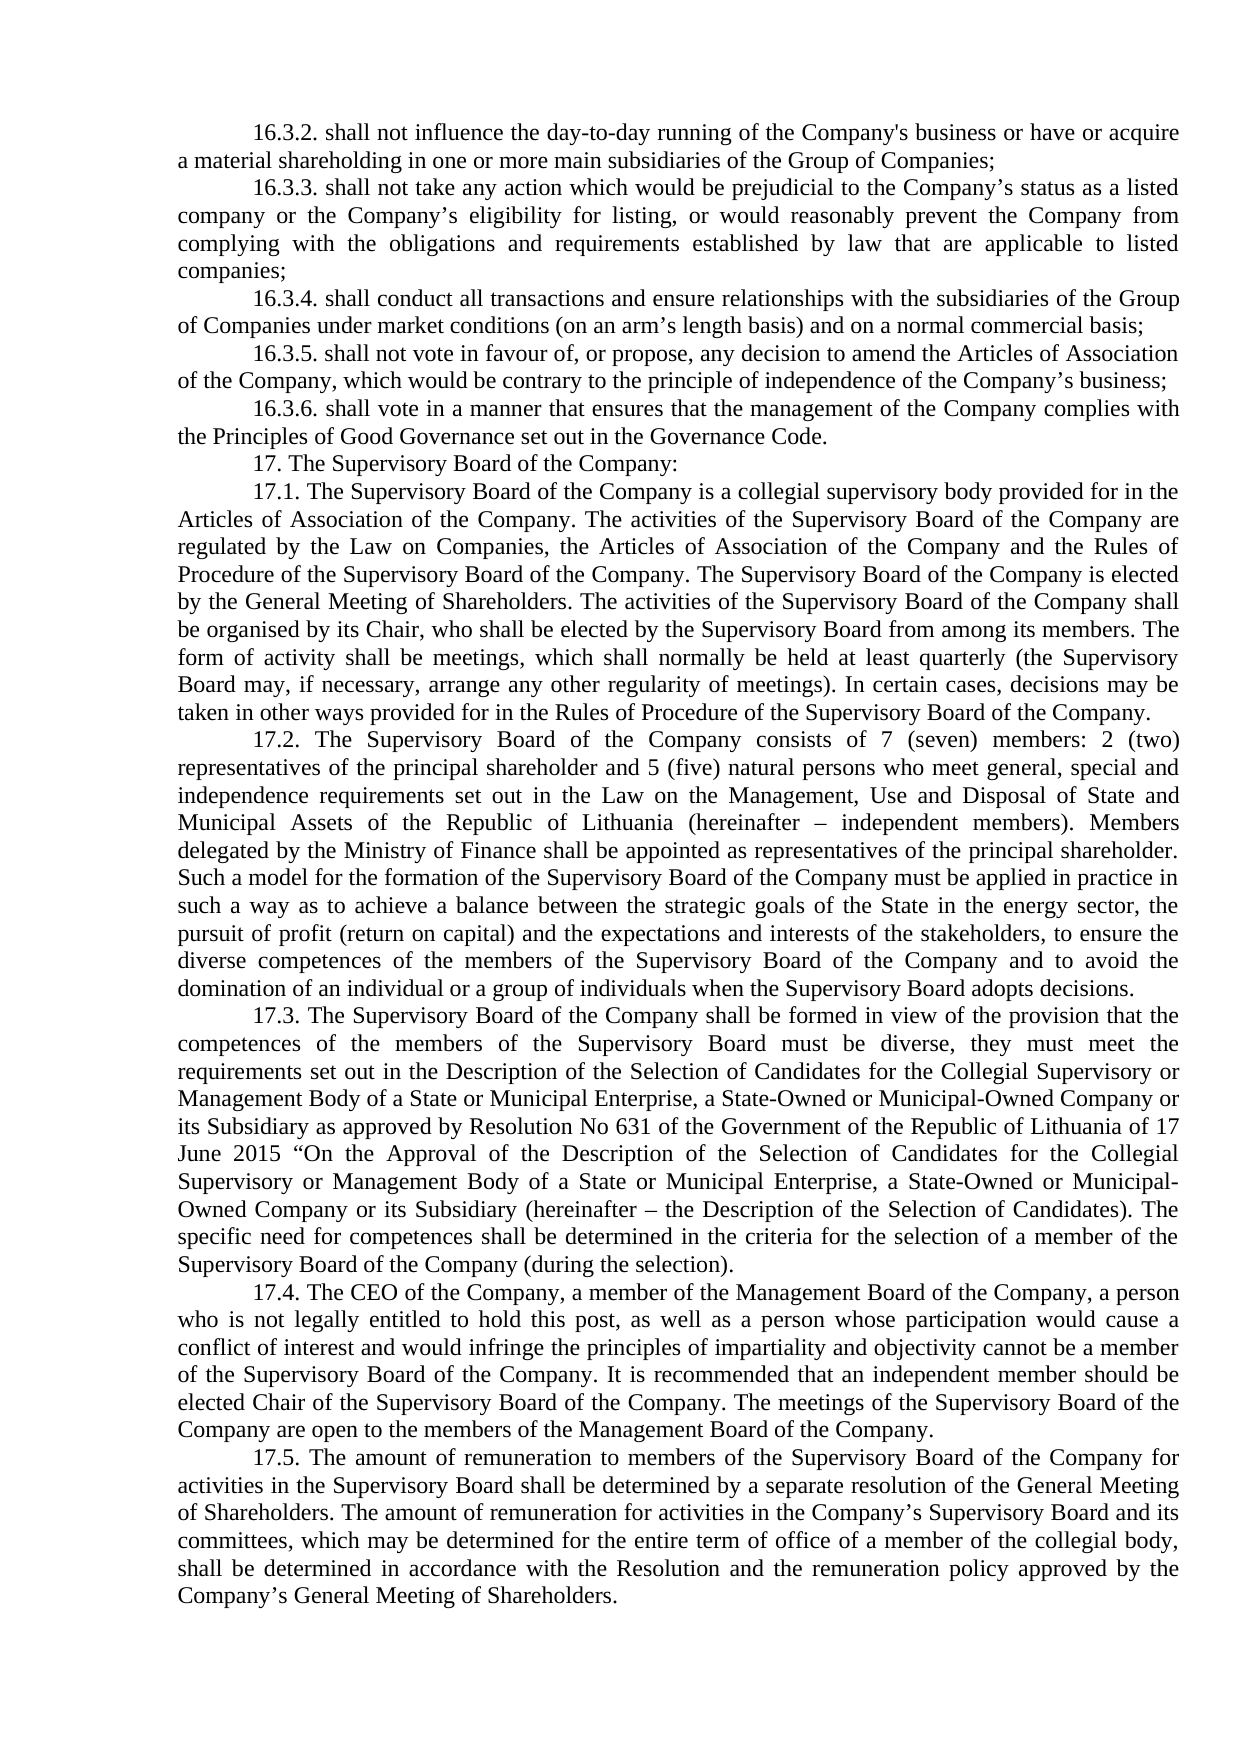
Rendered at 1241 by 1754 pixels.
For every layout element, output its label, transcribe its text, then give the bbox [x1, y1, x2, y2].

text 16.3.4. shall conduct all transactions and ensure relationships with the subsidiaries of the Group of Companies under market conditions (on an arm’s length basis) and on a normal commercial basis; [177, 284, 1181, 339]
text 17. The Supervisory Board of the Company: [177, 449, 1181, 477]
text 16.3.5. shall not vote in favour of, or propose, any decision to amend the Articles of Association of the Company, which would be contrary to the principle of independence of the Company’s business; [177, 339, 1181, 394]
text 16.3.3. shall not take any action which would be prejudicial to the Company’s status as a listed company or the Company’s eligibility for listing, or would reasonably prevent the Company from complying with the obligations and requirements established by law that are applicable to listed companies; [177, 173, 1181, 284]
text 16.3.6. shall vote in a manner that ensures that the management of the Company complies with the Principles of Good Governance set out in the Governance Code. [177, 394, 1181, 449]
text 16.3.2. shall not influence the day-to-day running of the Company's business or have or acquire a material shareholding in one or more main subsidiaries of the Group of Companies; [177, 118, 1181, 173]
text 17.2. The Supervisory Board of the Company consists of 7 (seven) members: 2 (two) representatives of the principal shareholder and 5 (five) natural persons who meet general, special and independence requirements set out in the Law on the Management, Use and Disposal of State and Municipal Assets of the Republic of Lithuania (hereinafter – independent members). Members delegated by the Ministry of Finance shall be appointed as representatives of the principal shareholder. Such a model for the formation of the Supervisory Board of the Company must be applied in practice in such a way as to achieve a balance between the strategic goals of the State in the energy sector, the pursuit of profit (return on capital) and the expectations and interests of the stakeholders, to ensure the diverse competences of the members of the Supervisory Board of the Company and to avoid the domination of an individual or a group of individuals when the Supervisory Board adopts decisions. [177, 725, 1181, 1001]
text 17.1. The Supervisory Board of the Company is a collegial supervisory body provided for in the Articles of Association of the Company. The activities of the Supervisory Board of the Company are regulated by the Law on Companies, the Articles of Association of the Company and the Rules of Procedure of the Supervisory Board of the Company. The Supervisory Board of the Company is elected by the General Meeting of Shareholders. The activities of the Supervisory Board of the Company shall be organised by its Chair, who shall be elected by the Supervisory Board from among its members. The form of activity shall be meetings, which shall normally be held at least quarterly (the Supervisory Board may, if necessary, arrange any other regularity of meetings). In certain cases, decisions may be taken in other ways provided for in the Rules of Procedure of the Supervisory Board of the Company. [177, 477, 1181, 725]
text 17.5. The amount of remuneration to members of the Supervisory Board of the Company for activities in the Supervisory Board shall be determined by a separate resolution of the General Meeting of Shareholders. The amount of remuneration for activities in the Company’s Supervisory Board and its committees, which may be determined for the entire term of office of a member of the collegial body, shall be determined in accordance with the Resolution and the remuneration policy approved by the Company’s General Meeting of Shareholders. [177, 1443, 1181, 1609]
text 17.3. The Supervisory Board of the Company shall be formed in view of the provision that the competences of the members of the Supervisory Board must be diverse, they must meet the requirements set out in the Description of the Selection of Candidates for the Collegial Supervisory or Management Body of a State or Municipal Enterprise, a State-Owned or Municipal-Owned Company or its Subsidiary as approved by Resolution No 631 of the Government of the Republic of Lithuania of 17 June 2015 “On the Approval of the Description of the Selection of Candidates for the Collegial Supervisory or Management Body of a State or Municipal Enterprise, a State-Owned or Municipal-Owned Company or its Subsidiary (hereinafter – the Description of the Selection of Candidates). The specific need for competences shall be determined in the criteria for the selection of a member of the Supervisory Board of the Company (during the selection). [177, 1001, 1181, 1277]
text 17.4. The CEO of the Company, a member of the Management Board of the Company, a person who is not legally entitled to hold this post, as well as a person whose participation would cause a conflict of interest and would infringe the principles of impartiality and objectivity cannot be a member of the Supervisory Board of the Company. It is recommended that an independent member should be elected Chair of the Supervisory Board of the Company. The meetings of the Supervisory Board of the Company are open to the members of the Management Board of the Company. [177, 1277, 1181, 1443]
